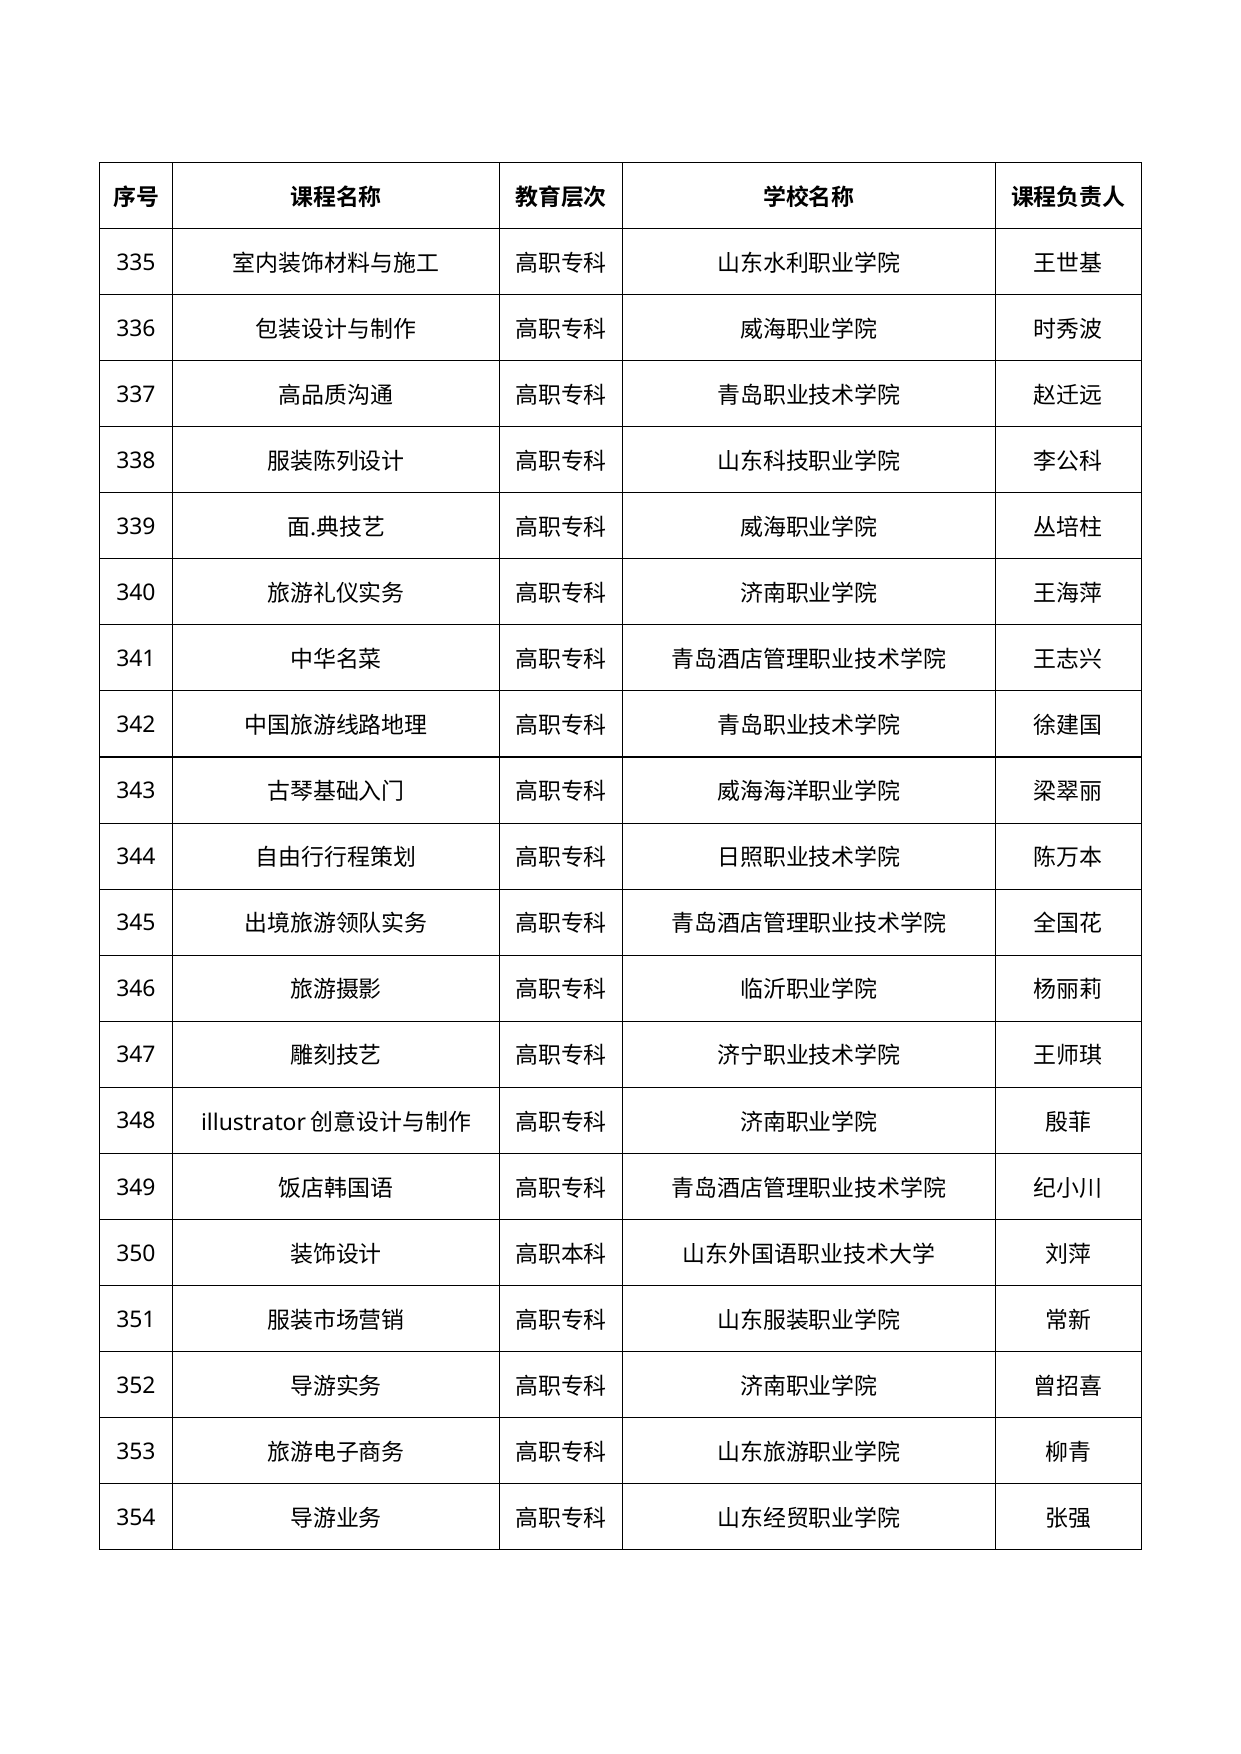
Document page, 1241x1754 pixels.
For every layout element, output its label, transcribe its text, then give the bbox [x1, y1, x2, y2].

table_cell 山东服装职业学院 [623, 1286, 995, 1351]
table_cell 348 [100, 1088, 172, 1153]
table_cell 高职专科 [500, 824, 622, 888]
table_cell 中华名菜 [173, 625, 499, 690]
table_cell 导游实务 [173, 1352, 499, 1417]
table_cell 352 [100, 1352, 172, 1417]
table_cell 旅游礼仪实务 [173, 559, 499, 624]
table_cell 丛培柱 [996, 493, 1141, 558]
table_cell 王师琪 [996, 1022, 1141, 1087]
table_cell 饭店韩国语 [173, 1154, 499, 1219]
table_cell 出境旅游领队实务 [173, 890, 499, 954]
table_cell 340 [100, 559, 172, 624]
table_cell 青岛职业技术学院 [623, 361, 995, 426]
table_cell 旅游摄影 [173, 956, 499, 1021]
table_header 序号 [100, 163, 172, 228]
table_cell 服装陈列设计 [173, 427, 499, 492]
table_cell 自由行行程策划 [173, 824, 499, 888]
table_cell 中国旅游线路地理 [173, 691, 499, 756]
table_cell 梁翠丽 [996, 758, 1141, 822]
table_cell 济南职业学院 [623, 1352, 995, 1417]
table_header 课程名称 [173, 163, 499, 228]
table_cell 赵迁远 [996, 361, 1141, 426]
table_cell 室内装饰材料与施工 [173, 229, 499, 294]
table_cell 高职专科 [500, 1484, 622, 1549]
table_cell 面.典技艺 [173, 493, 499, 558]
table_cell 347 [100, 1022, 172, 1087]
table_cell 山东经贸职业学院 [623, 1484, 995, 1549]
table_cell 高职本科 [500, 1220, 622, 1285]
table_cell 济南职业学院 [623, 1088, 995, 1153]
table_cell 青岛酒店管理职业技术学院 [623, 1154, 995, 1219]
table_cell 王世基 [996, 229, 1141, 294]
table_cell 341 [100, 625, 172, 690]
table_cell 高职专科 [500, 691, 622, 756]
table_cell 包装设计与制作 [173, 295, 499, 360]
table_cell 旅游电子商务 [173, 1418, 499, 1483]
table_cell 高职专科 [500, 559, 622, 624]
table_cell 王海萍 [996, 559, 1141, 624]
table_cell 338 [100, 427, 172, 492]
table_cell 殷菲 [996, 1088, 1141, 1153]
table_cell 高职专科 [500, 1022, 622, 1087]
table_cell 全国花 [996, 890, 1141, 954]
table_cell 336 [100, 295, 172, 360]
table_cell 高职专科 [500, 1154, 622, 1219]
table_cell 常新 [996, 1286, 1141, 1351]
table_cell 导游业务 [173, 1484, 499, 1549]
table_cell 高职专科 [500, 361, 622, 426]
table_cell 柳青 [996, 1418, 1141, 1483]
table_header 学校名称 [623, 163, 995, 228]
table_cell 张强 [996, 1484, 1141, 1549]
table_cell 345 [100, 890, 172, 954]
table_cell 古琴基础入门 [173, 758, 499, 822]
table_cell 威海职业学院 [623, 295, 995, 360]
table_cell 纪小川 [996, 1154, 1141, 1219]
table_cell 高职专科 [500, 1088, 622, 1153]
table_cell 高职专科 [500, 758, 622, 822]
table_cell 353 [100, 1418, 172, 1483]
table_cell 雕刻技艺 [173, 1022, 499, 1087]
table_cell 曾招喜 [996, 1352, 1141, 1417]
table_cell 日照职业技术学院 [623, 824, 995, 888]
table_cell 山东旅游职业学院 [623, 1418, 995, 1483]
table_cell 335 [100, 229, 172, 294]
table_cell 威海海洋职业学院 [623, 758, 995, 822]
table_cell 344 [100, 824, 172, 888]
table_cell 高职专科 [500, 493, 622, 558]
table_cell 高职专科 [500, 1418, 622, 1483]
table_cell 山东水利职业学院 [623, 229, 995, 294]
table_cell 青岛酒店管理职业技术学院 [623, 890, 995, 954]
table_cell 350 [100, 1220, 172, 1285]
table_cell 339 [100, 493, 172, 558]
table_cell 337 [100, 361, 172, 426]
table_cell 刘萍 [996, 1220, 1141, 1285]
table_cell 青岛职业技术学院 [623, 691, 995, 756]
table_cell 时秀波 [996, 295, 1141, 360]
table_cell 山东外国语职业技术大学 [623, 1220, 995, 1285]
table_cell 济南职业学院 [623, 559, 995, 624]
table_header 课程负责人 [996, 163, 1141, 228]
table_cell 李公科 [996, 427, 1141, 492]
table_cell 342 [100, 691, 172, 756]
table_cell 临沂职业学院 [623, 956, 995, 1021]
table_cell 王志兴 [996, 625, 1141, 690]
table_cell 杨丽莉 [996, 956, 1141, 1021]
table_cell 高职专科 [500, 625, 622, 690]
table_cell 343 [100, 758, 172, 822]
table_cell 高职专科 [500, 427, 622, 492]
table_cell 高职专科 [500, 956, 622, 1021]
table_cell 高职专科 [500, 229, 622, 294]
table_cell 服装市场营销 [173, 1286, 499, 1351]
table_cell 高职专科 [500, 1352, 622, 1417]
table_cell 山东科技职业学院 [623, 427, 995, 492]
table_cell 青岛酒店管理职业技术学院 [623, 625, 995, 690]
table_cell 354 [100, 1484, 172, 1549]
table_cell 高品质沟通 [173, 361, 499, 426]
table_cell 346 [100, 956, 172, 1021]
table_cell 高职专科 [500, 1286, 622, 1351]
table_cell 徐建国 [996, 691, 1141, 756]
table_cell 陈万本 [996, 824, 1141, 888]
table_cell illustrator创意设计与制作 [173, 1088, 499, 1153]
table_cell 高职专科 [500, 890, 622, 954]
table_cell 351 [100, 1286, 172, 1351]
table_cell 济宁职业技术学院 [623, 1022, 995, 1087]
table_cell 349 [100, 1154, 172, 1219]
table_cell 高职专科 [500, 295, 622, 360]
table_header 教育层次 [500, 163, 622, 228]
table_cell 威海职业学院 [623, 493, 995, 558]
table_cell 装饰设计 [173, 1220, 499, 1285]
